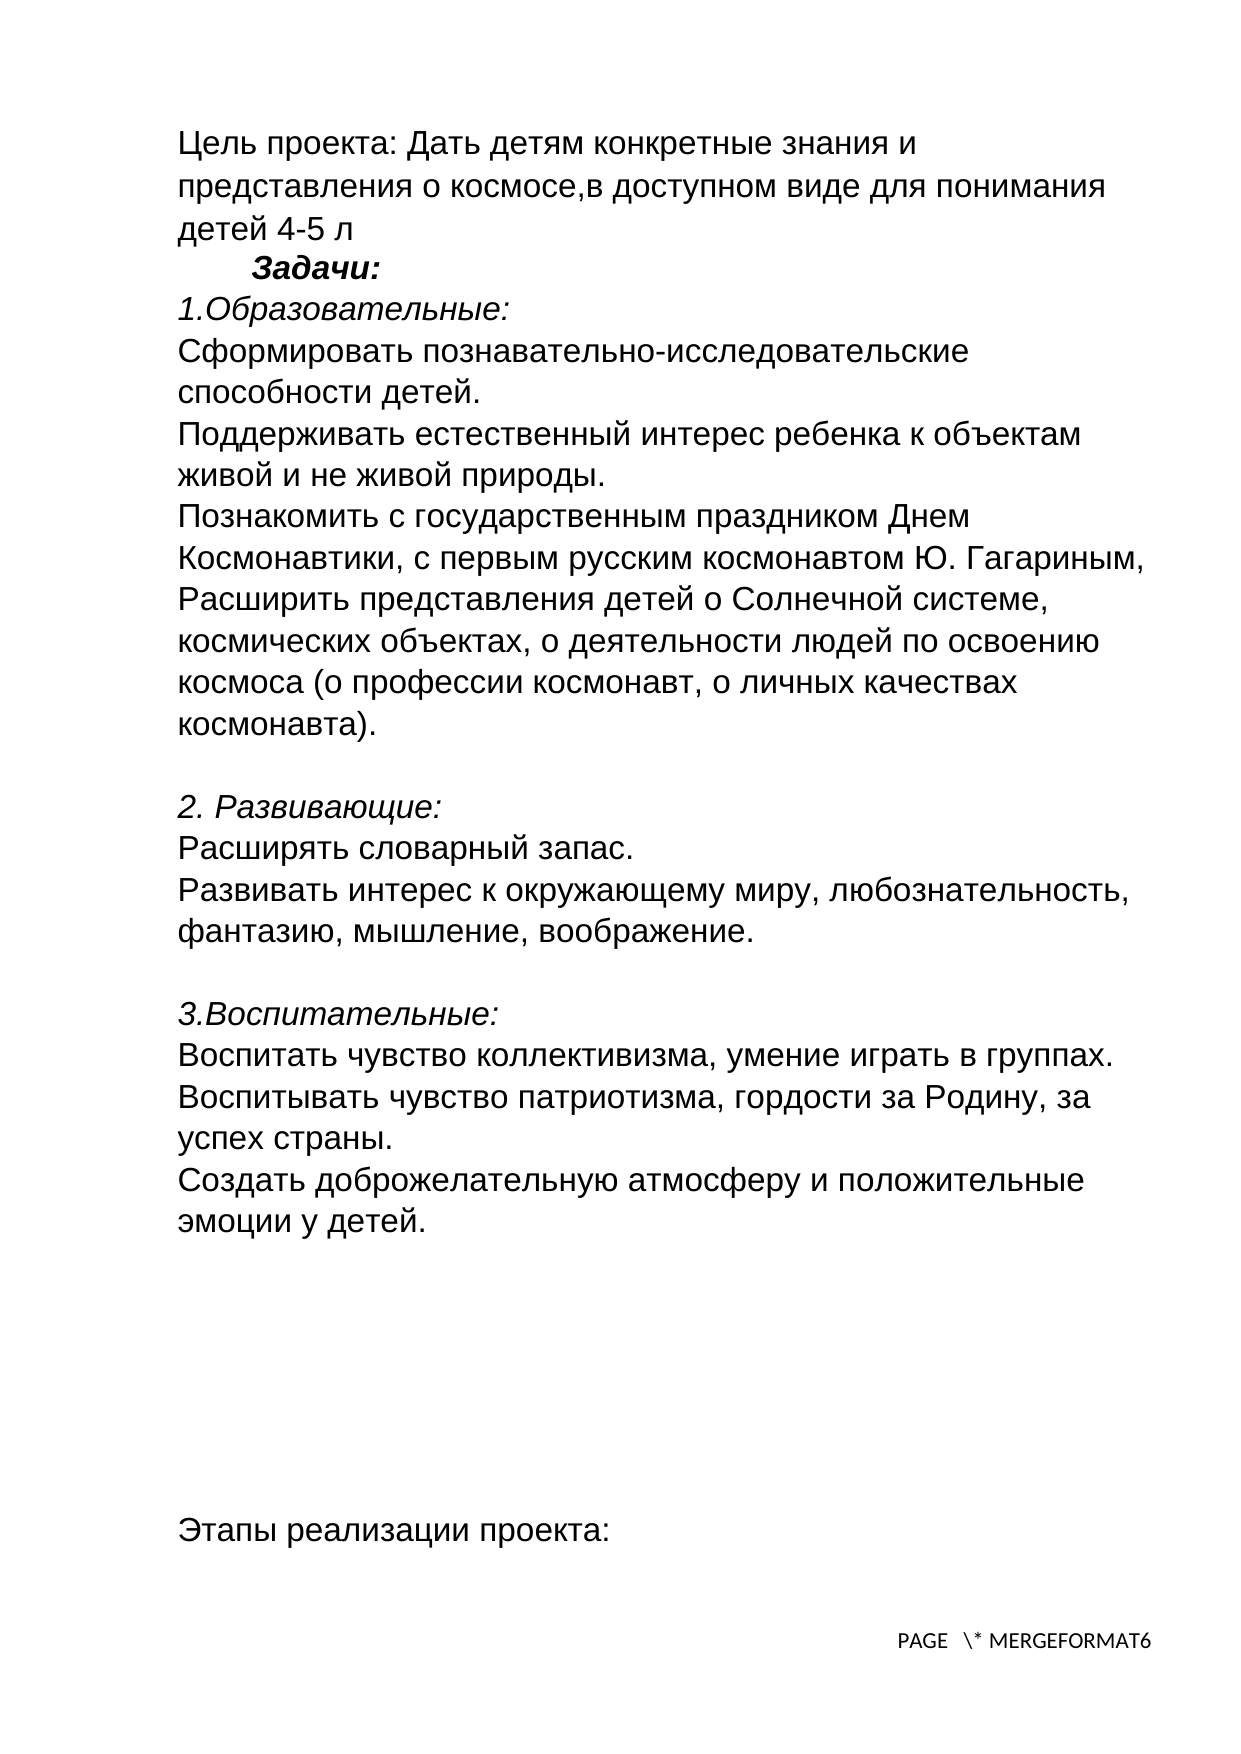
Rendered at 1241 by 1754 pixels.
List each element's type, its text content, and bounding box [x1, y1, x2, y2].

text Цель проекта: Дать детям конкретные знания и представления о космосе,в доступном виде для понимания детей 4-5 л [177, 118, 1152, 248]
text Этапы реализации проекта: [177, 1510, 1152, 1548]
list Задачи: 1.Образовательные: Сформировать познавательно-исследовательские способности детей. Поддерживать естественный интерес ребенка к объектам живой и не живой природы. Познакомить с государственным праздником Днем Космонавтики, с первым русским космонавтом Ю. Гагариным, Расширить представления детей о Солнечной системе, космических объектах, о деятельности людей по освоению космоса (о профессии космонавт, о личных качествах космонавта). 2. Развивающие: Расширять словарный запас. Развивать интерес к окружающему миру, любознательность, фантазию, мышление, воображение. 3.Воспитательные: Воспитать чувство коллективизма, умение играть в группах. Воспитывать чувство патриотизма, гордости за Родину, за успех страны. Создать доброжелательную атмосферу и положительные эмоции у детей. [177, 248, 1152, 1270]
